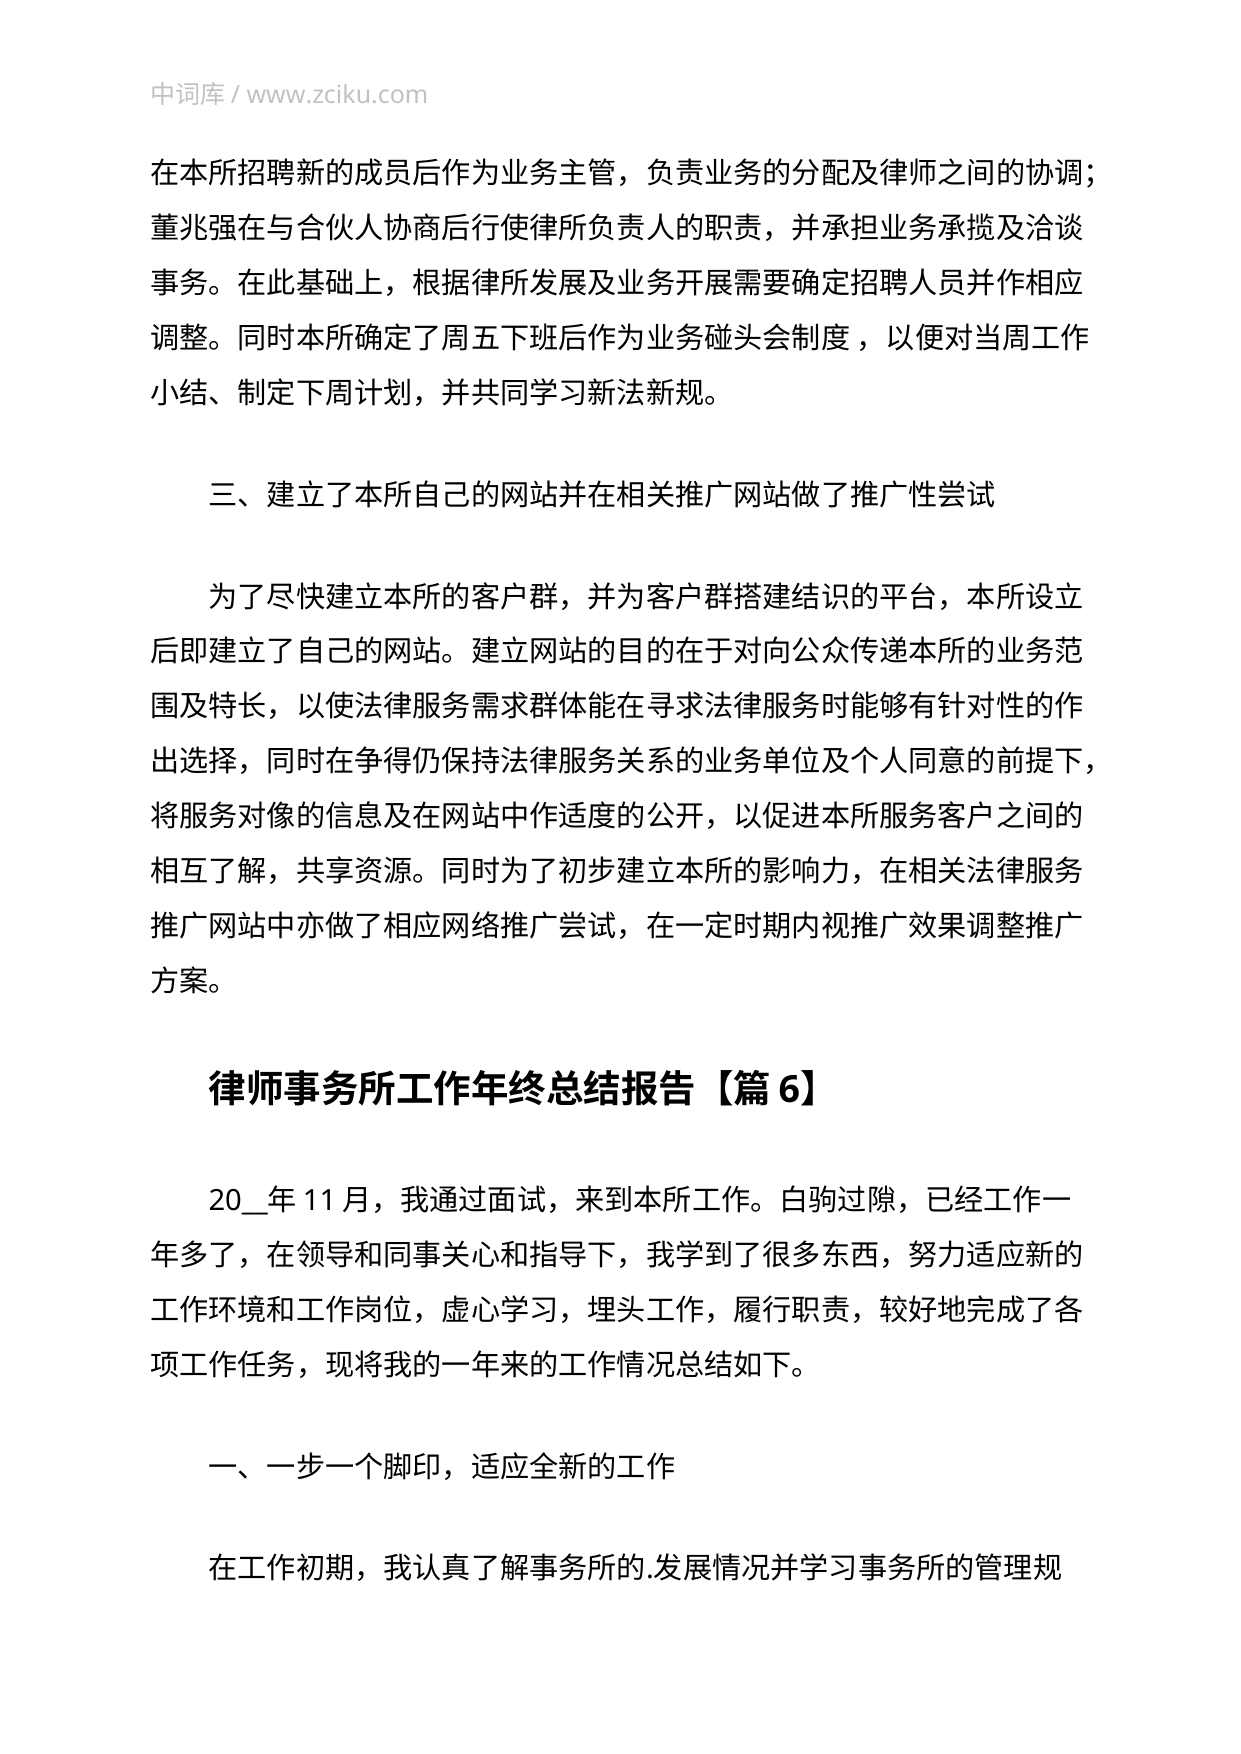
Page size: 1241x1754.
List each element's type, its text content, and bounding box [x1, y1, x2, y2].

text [150, 150, 1090, 412]
text 律师事务所工作年终总结报告【篇6】 [150, 1059, 1090, 1114]
text 一、一步一个脚印，适应全新的工作 [150, 1443, 1090, 1486]
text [150, 1545, 1090, 1587]
text 为了尽快建立本所的客户群，并为客户群搭建结识的平台，本所设立后即建立了自己的网站。建立网站的目的在于对向公众传递本所的业务范围及特长，以使法律服务需求群体能在寻求法律服务时能够有针对性的作出选择，同时在争得仍保持法律服务关系的业务单位及个人同意的前提下，将服务对像的信息及在网站中作适度的公开，以促进本所服务客户之间的相互了解，共享资源。同时为了初步建立本所的影响力，在相关法律服务推广网站中亦做了相应网络推广尝试，在一定时期内视推广效果调整推广方案。 [150, 573, 1090, 1000]
text 三、建立了本所自己的网站并在相关推广网站做了推广性尝试 [150, 471, 1090, 514]
text 20__年11月，我通过面试，来到本所工作。白驹过隙，已经工作一年多了，在领导和同事关心和指导下，我学到了很多东西，努力适应新的工作环境和工作岗位，虚心学习，埋头工作，履行职责，较好地完成了各项工作任务，现将我的一年来的工作情况总结如下。 [150, 1177, 1090, 1384]
